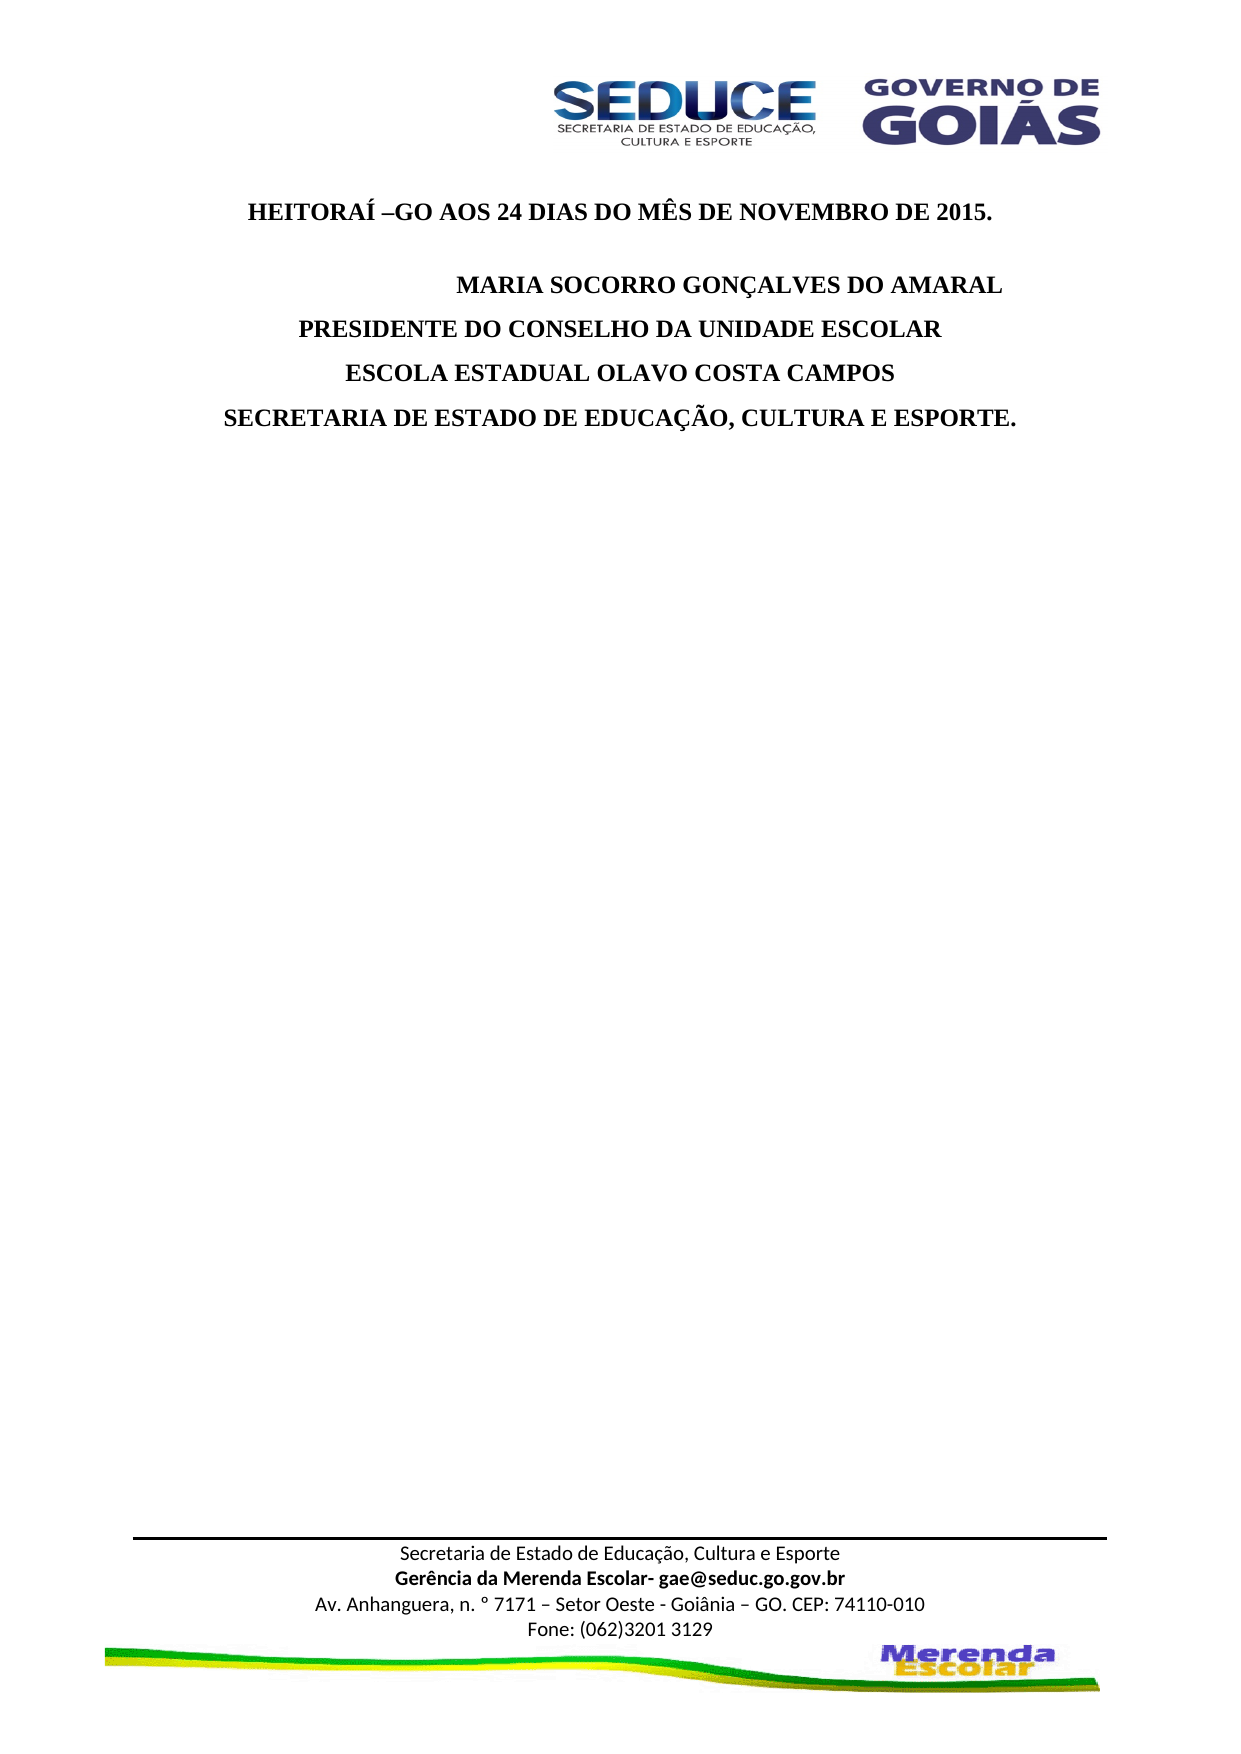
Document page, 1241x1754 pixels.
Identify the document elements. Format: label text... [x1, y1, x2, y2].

text PRESIDENTE DO CONSELHO DA UNIDADE ESCOLAR [133, 314, 1107, 343]
text ESCOLA ESTADUAL OLAVO COSTA CAMPOS [133, 358, 1107, 387]
picture [553, 73, 1108, 153]
text HEITORAÍ –GO AOS 24 DIAS DO MÊS DE NOVEMBRO DE 2015. [133, 197, 1107, 225]
text MARIA SOCORRO GONÇALVES DO AMARAL [133, 241, 1107, 298]
text SECRETARIA DE ESTADO DE EDUCAÇÃO, CULTURA E ESPORTE. [133, 403, 1107, 432]
